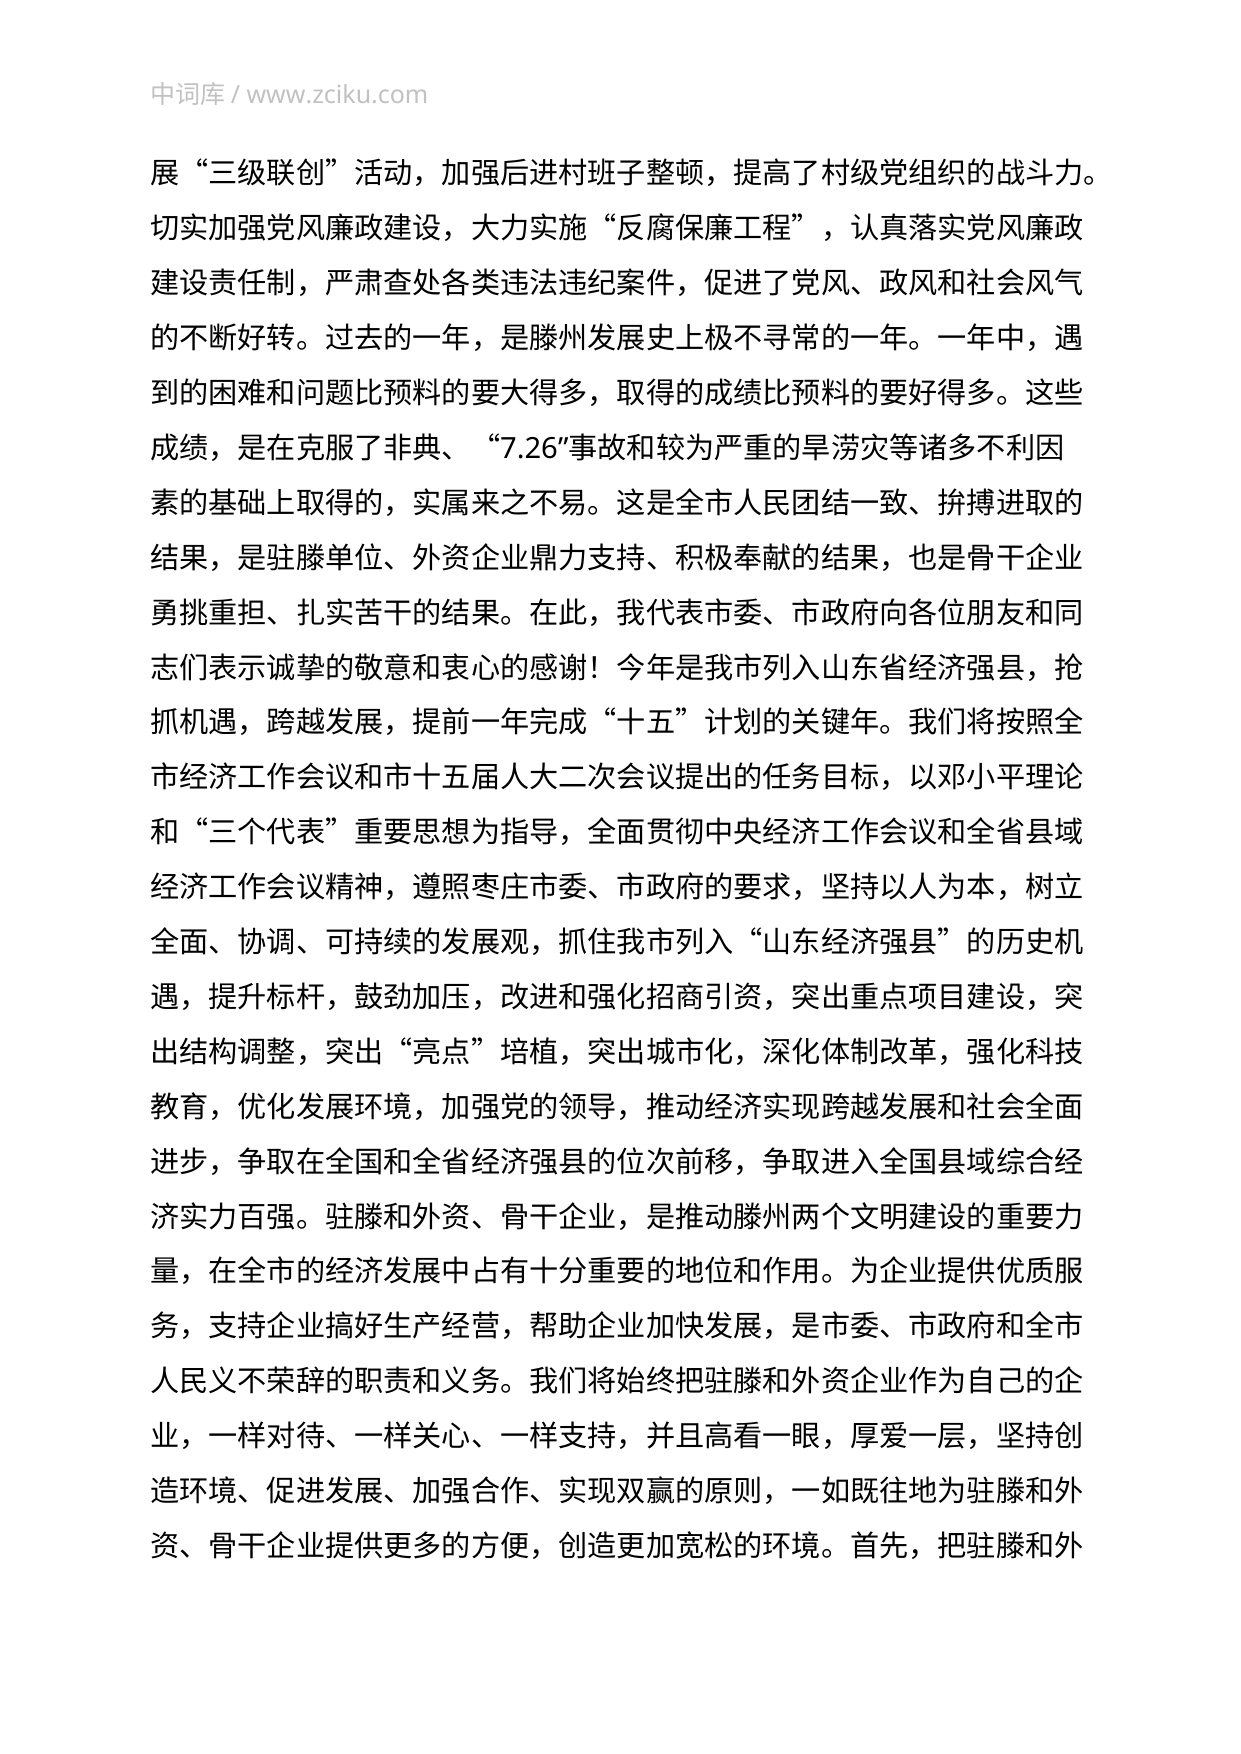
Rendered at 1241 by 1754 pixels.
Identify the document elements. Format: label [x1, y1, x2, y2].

text [150, 150, 1090, 1565]
